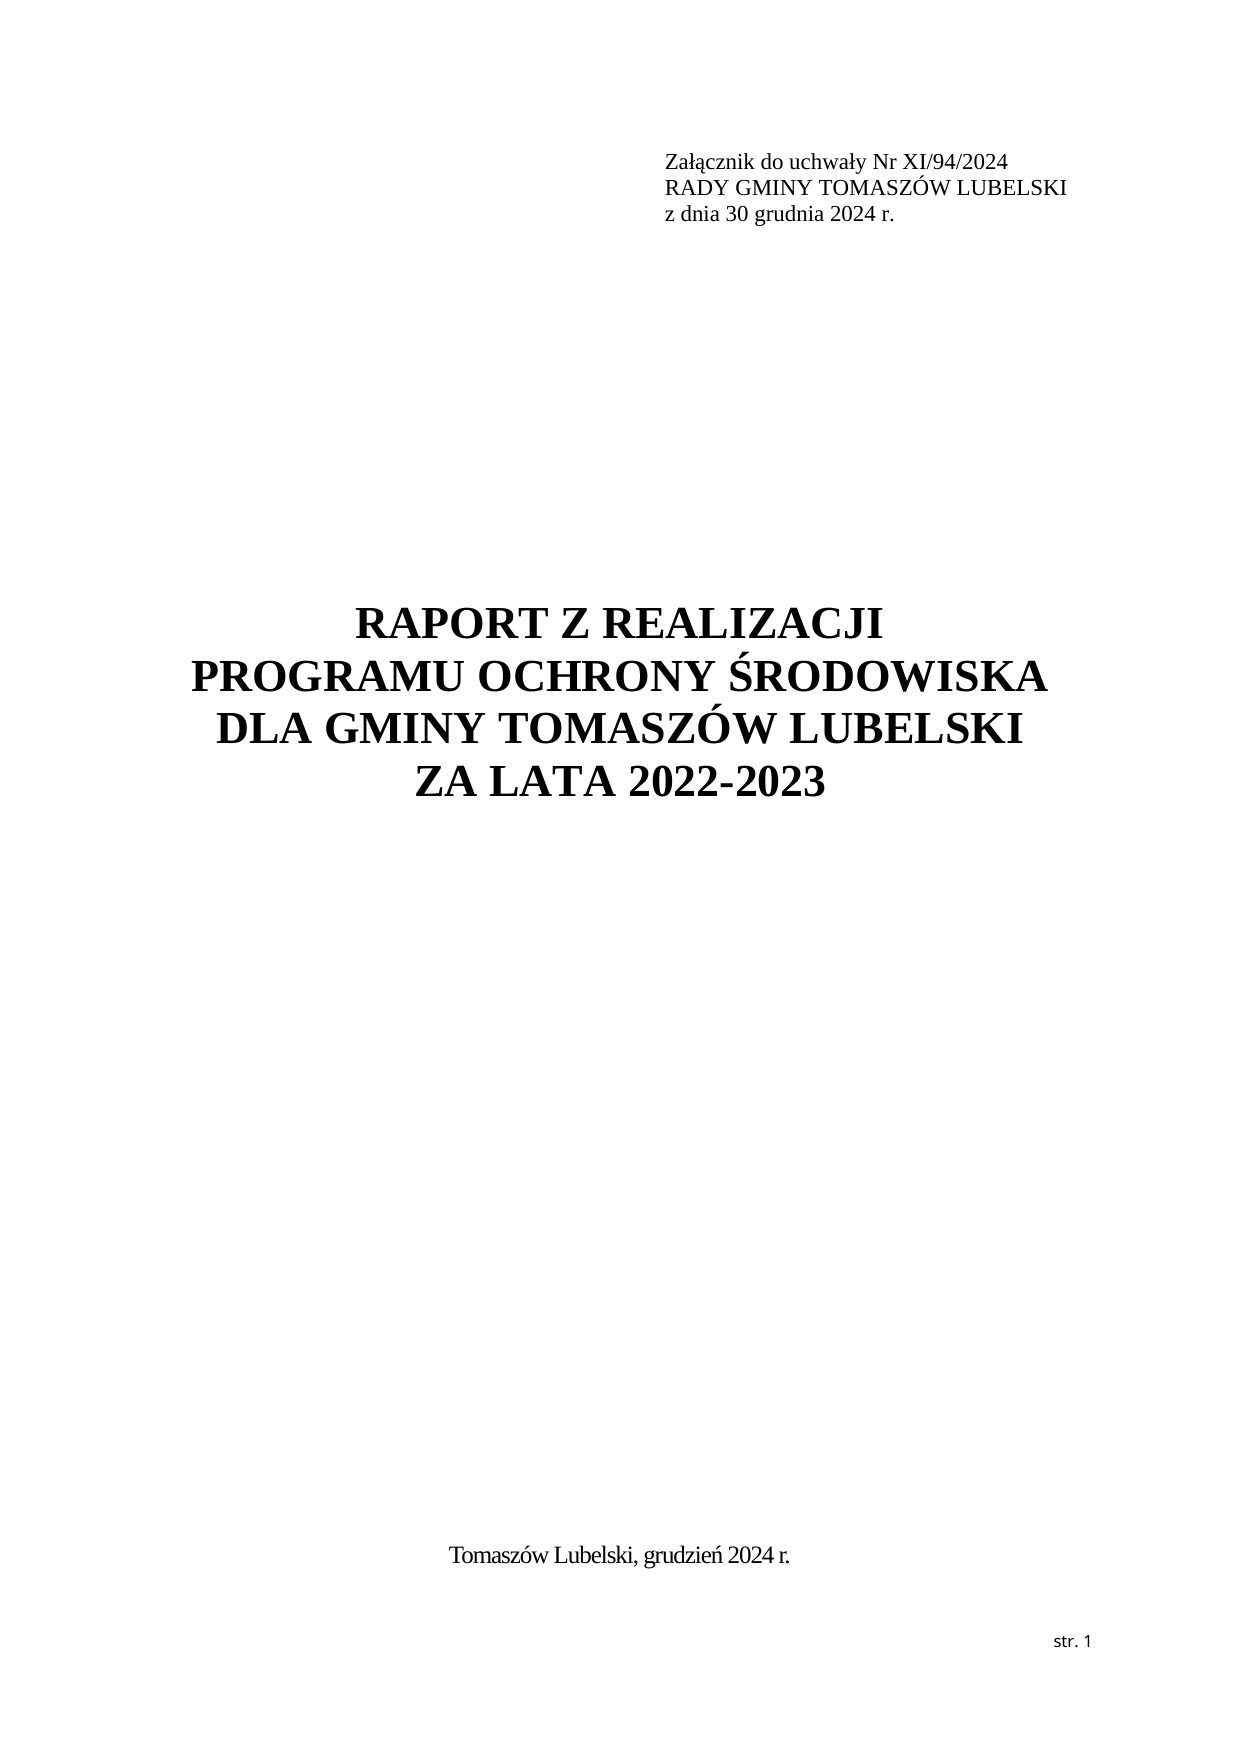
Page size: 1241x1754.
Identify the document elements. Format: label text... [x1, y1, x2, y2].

text RADY GMINY TOMASZÓW LUBELSKI [664, 174, 1092, 200]
text ZA LATA 2022-2023 [148, 754, 1092, 807]
text z dnia 30 grudnia 2024 r. [664, 200, 1092, 227]
text Załącznik do uchwały Nr XI/94/2024 [664, 148, 1092, 174]
text DLA GMINY TOMASZÓW LUBELSKI [148, 701, 1092, 754]
title Tomaszów Lubelski, grudzień 2024 r. [148, 1541, 1092, 1569]
text RAPORT Z REALIZACJI [148, 596, 1092, 648]
text PROGRAMU OCHRONY ŚRODOWISKA [148, 648, 1092, 701]
